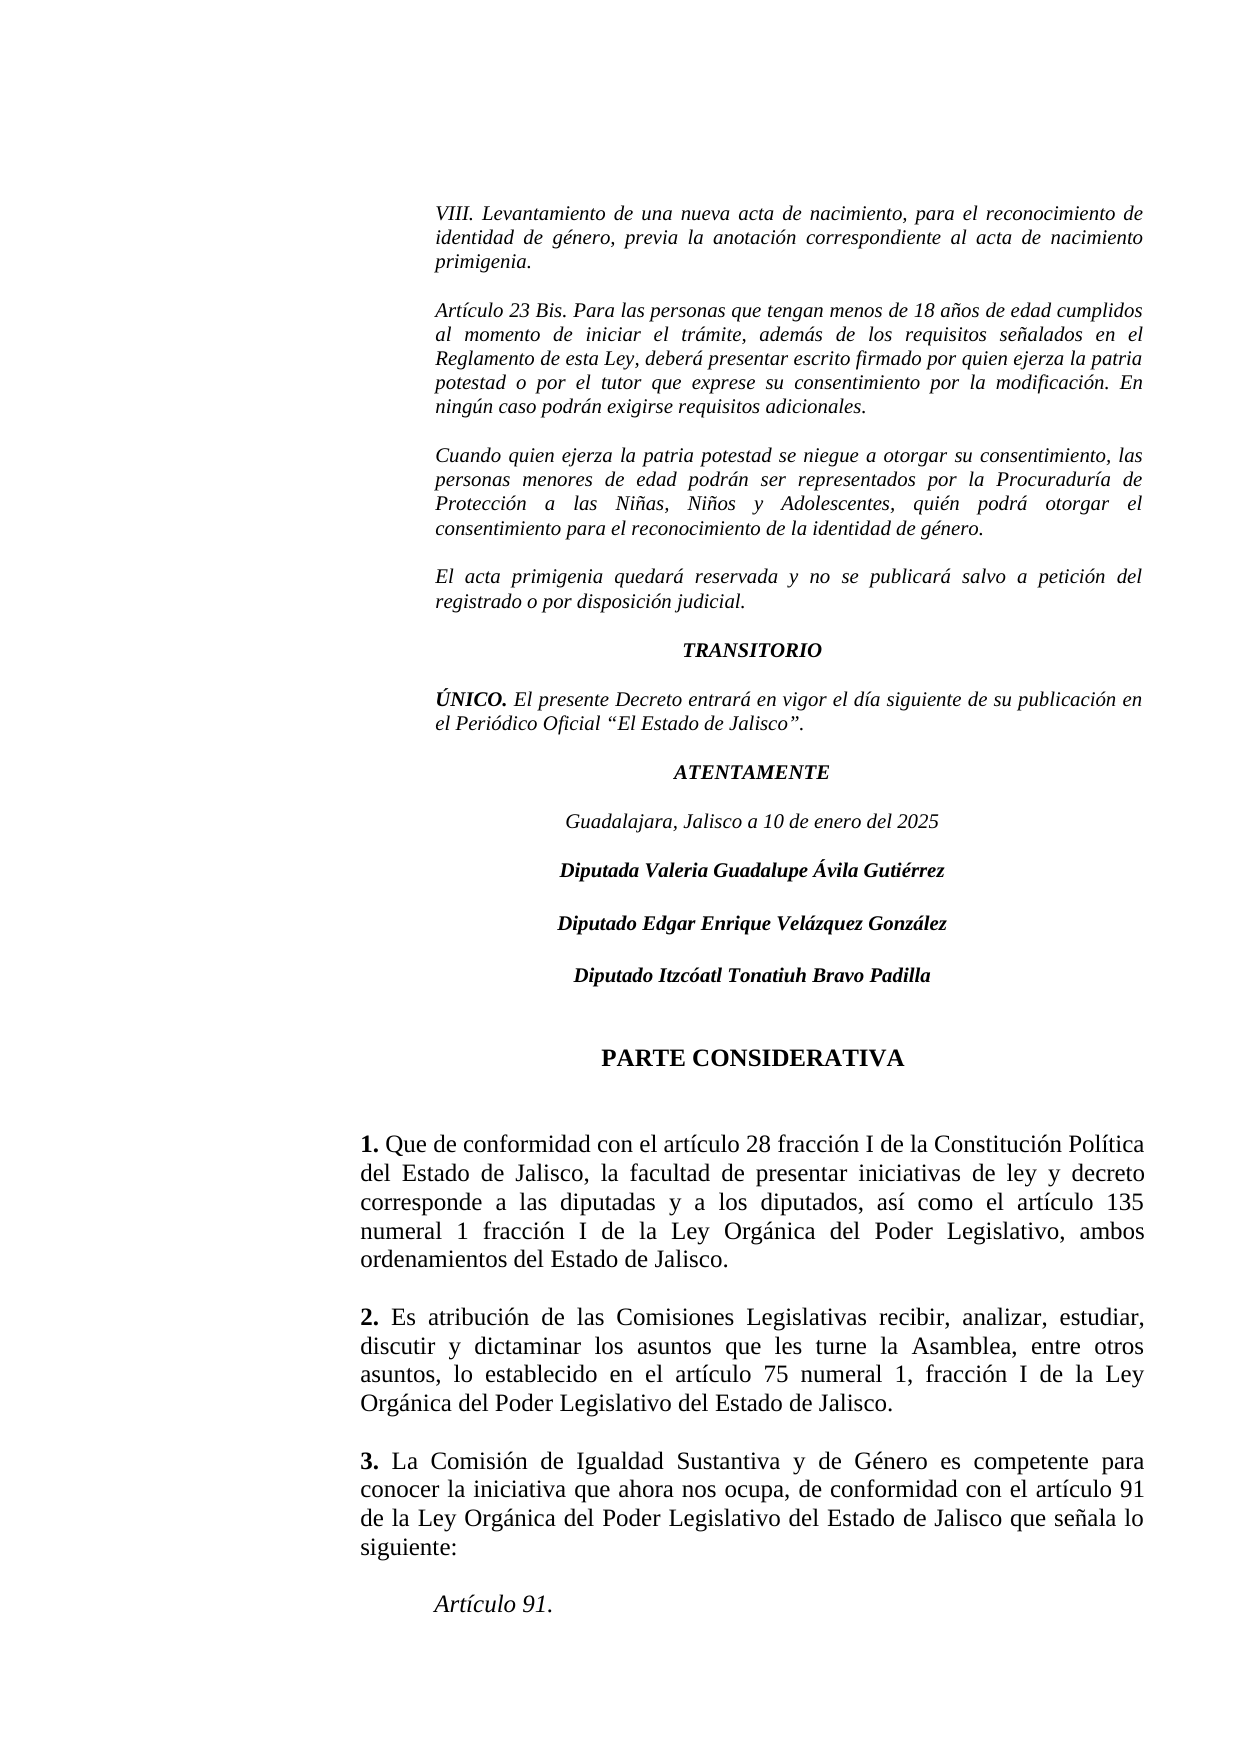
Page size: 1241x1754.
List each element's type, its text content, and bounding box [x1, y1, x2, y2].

text VIII. Levantamiento de una nueva acta de nacimiento, para el reconocimiento de identidad de género, previa la anotación correspondiente al acta de nacimiento primigenia. [435, 201, 1146, 273]
text TRANSITORIO [360, 638, 1146, 662]
text Artículo 91. [434, 1589, 1102, 1618]
text Cuando quien ejerza la patria potestad se niegue a otorgar su consentimiento, las personas menores de edad podrán ser representados por la Procuraduría de Protección a las Niñas, Niños y Adolescentes, quién podrá otorgar el consentimiento para el reconocimiento de la identidad de género. [435, 443, 1146, 539]
text Artículo 23 Bis. Para las personas que tengan menos de 18 años de edad cumplidos al momento de iniciar el trámite, además de los requisitos señalados en el Reglamento de esta Ley, deberá presentar escrito firmado por quien ejerza la patria potestad o por el tutor que exprese su consentimiento por la modificación. En ningún caso podrán exigirse requisitos adicionales. [435, 298, 1146, 418]
text Diputado Itzcóatl Tonatiuh Bravo Padilla [360, 963, 1146, 987]
text ÚNICO. El presente Decreto entrará en vigor el día siguiente de su publicación en el Periódico Oficial “El Estado de Jalisco”. [435, 687, 1146, 735]
text PARTE CONSIDERATIVA [360, 1043, 1146, 1072]
text 2. Es atribución de las Comisiones Legislativas recibir, analizar, estudiar, discutir y dictaminar los asuntos que les turne la Asamblea, entre otros asuntos, lo establecido en el artículo 75 numeral 1, fracción I de la Ley Orgánica del Poder Legislativo del Estado de Jalisco. [360, 1302, 1146, 1417]
text Guadalajara, Jalisco a 10 de enero del 2025 [360, 809, 1146, 833]
text Diputado Edgar Enrique Velázquez González [360, 911, 1146, 934]
text Diputada Valeria Guadalupe Ávila Gutiérrez [360, 858, 1146, 882]
text 3. La Comisión de Igualdad Sustantiva y de Género es competente para conocer la iniciativa que ahora nos ocupa, de conformidad con el artículo 91 de la Ley Orgánica del Poder Legislativo del Estado de Jalisco que señala lo siguiente: [360, 1446, 1146, 1561]
text ATENTAMENTE [360, 760, 1146, 784]
text 1. Que de conformidad con el artículo 28 fracción I de la Constitución Política del Estado de Jalisco, la facultad de presentar iniciativas de ley y decreto corresponde a las diputadas y a los diputados, así como el artículo 135 numeral 1 fracción I de la Ley Orgánica del Poder Legislativo, ambos ordenamientos del Estado de Jalisco. [360, 1129, 1146, 1273]
text El acta primigenia quedará reservada y no se publicará salvo a petición del registrado o por disposición judicial. [435, 564, 1146, 613]
